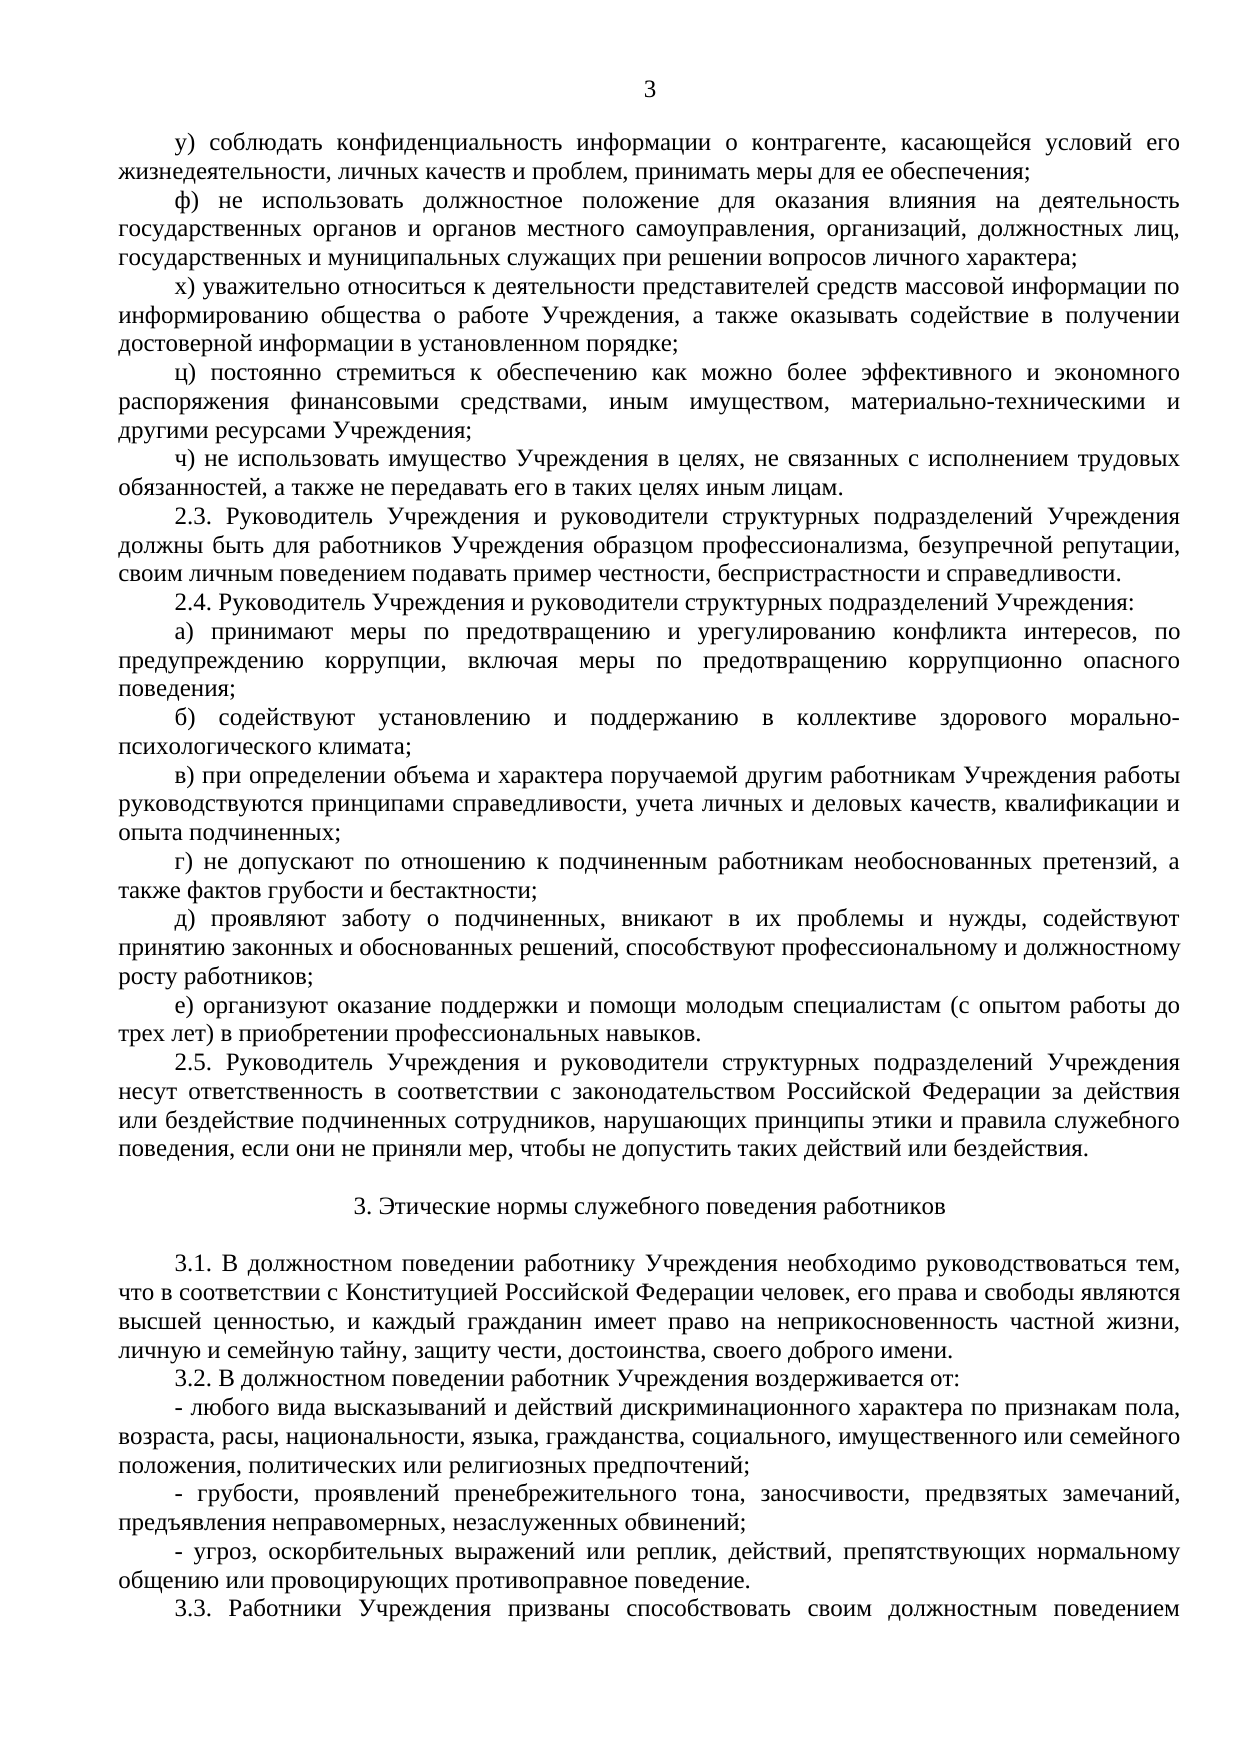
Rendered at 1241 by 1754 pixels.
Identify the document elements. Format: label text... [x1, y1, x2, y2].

text 2.5. Руководитель Учреждения и руководители структурных подразделений Учреждения несут ответственность в соответствии с законодательством Российской Федерации за действия или бездействие подчиненных сотрудников, нарушающих принципы этики и правила служебного поведения, если они не приняли мер, чтобы не допустить таких действий или бездействия. [118, 1047, 1181, 1162]
text 2.4. Руководитель Учреждения и руководители структурных подразделений Учреждения: [118, 587, 1181, 616]
text ч) не использовать имущество Учреждения в целях, не связанных с исполнением трудовых обязанностей, а также не передавать его в таких целях иным лицам. [118, 443, 1181, 501]
text - грубости, проявлений пренебрежительного тона, заносчивости, предвзятых замечаний, предъявления неправомерных, незаслуженных обвинений; [118, 1478, 1181, 1536]
text г) не допускают по отношению к подчиненным работникам необоснованных претензий, а также фактов грубости и бестактности; [118, 846, 1181, 903]
text 3. Этические нормы служебного поведения работников [118, 1191, 1181, 1220]
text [118, 1593, 1181, 1622]
text у) соблюдать конфиденциальность информации о контрагенте, касающейся условий его жизнедеятельности, личных качеств и проблем, принимать меры для ее обеспечения; [118, 127, 1181, 185]
text а) принимают меры по предотвращению и урегулированию конфликта интересов, по предупреждению коррупции, включая меры по предотвращению коррупционно опасного поведения; [118, 616, 1181, 702]
text 3.1. В должностном поведении работнику Учреждения необходимо руководствоваться тем, что в соответствии с Конституцией Российской Федерации человек, его права и свободы являются высшей ценностью, и каждый гражданин имеет право на неприкосновенность частной жизни, личную и семейную тайну, защиту чести, достоинства, своего доброго имени. [118, 1248, 1181, 1363]
text - любого вида высказываний и действий дискриминационного характера по признакам пола, возраста, расы, национальности, языка, гражданства, социального, имущественного или семейного положения, политических или религиозных предпочтений; [118, 1392, 1181, 1478]
text - угроз, оскорбительных выражений или реплик, действий, препятствующих нормальному общению или провоцирующих противоправное поведение. [118, 1536, 1181, 1593]
text ц) постоянно стремиться к обеспечению как можно более эффективного и экономного распоряжения финансовыми средствами, иным имуществом, материально-техническими и другими ресурсами Учреждения; [118, 357, 1181, 443]
text б) содействуют установлению и поддержанию в коллективе здорового морально-психологического климата; [118, 702, 1181, 760]
text х) уважительно относиться к деятельности представителей средств массовой информации по информированию общества о работе Учреждения, а также оказывать содействие в получении достоверной информации в установленном порядке; [118, 271, 1181, 357]
text 2.3. Руководитель Учреждения и руководители структурных подразделений Учреждения должны быть для работников Учреждения образцом профессионализма, безупречной репутации, своим личным поведением подавать пример честности, беспристрастности и справедливости. [118, 501, 1181, 587]
text ф) не использовать должностное положение для оказания влияния на деятельность государственных органов и органов местного самоуправления, организаций, должностных лиц, государственных и муниципальных служащих при решении вопросов личного характера; [118, 185, 1181, 271]
text е) организуют оказание поддержки и помощи молодым специалистам (с опытом работы до трех лет) в приобретении профессиональных навыков. [118, 990, 1181, 1047]
text 3.2. В должностном поведении работник Учреждения воздерживается от: [118, 1363, 1181, 1392]
text д) проявляют заботу о подчиненных, вникают в их проблемы и нужды, содействуют принятию законных и обоснованных решений, способствуют профессиональному и должностному росту работников; [118, 903, 1181, 990]
text в) при определении объема и характера поручаемой другим работникам Учреждения работы руководствуются принципами справедливости, учета личных и деловых качеств, квалификации и опыта подчиненных; [118, 760, 1181, 846]
